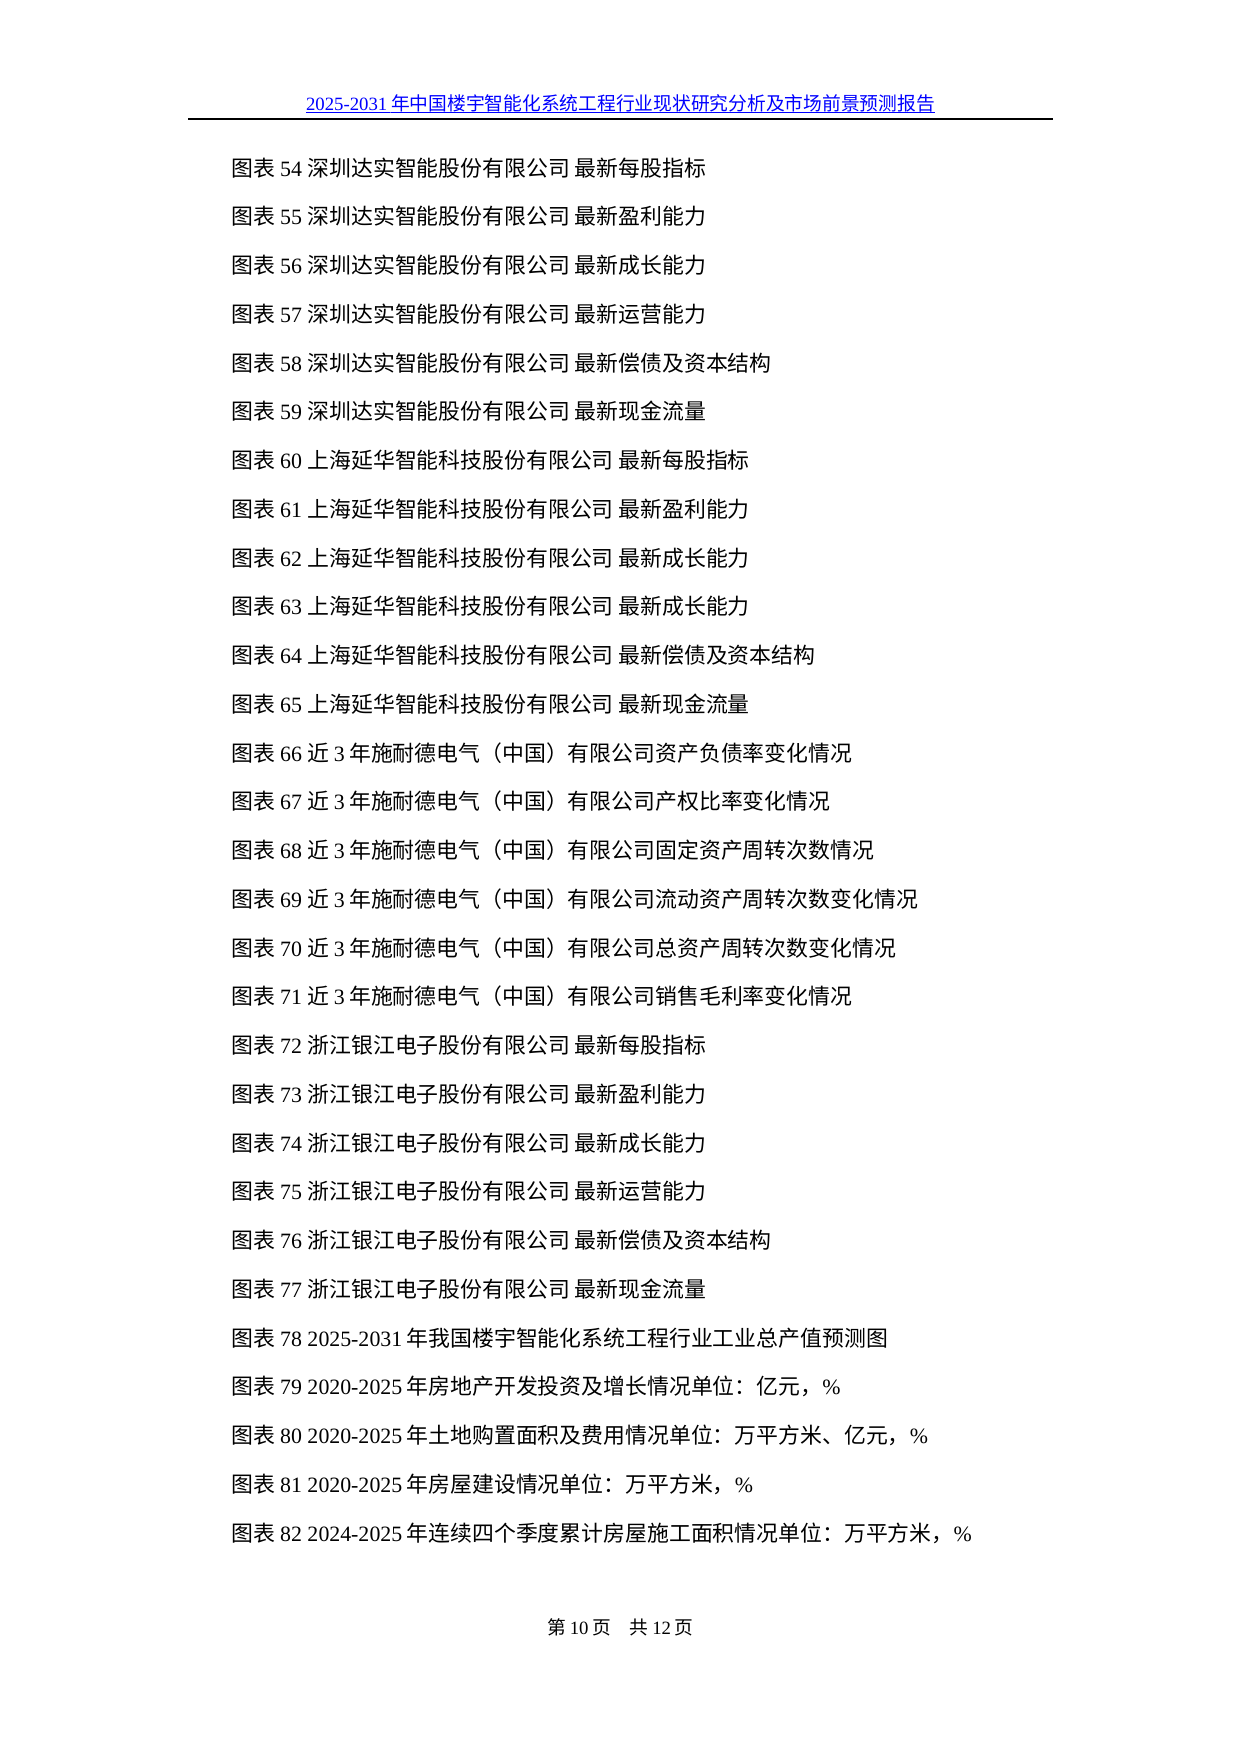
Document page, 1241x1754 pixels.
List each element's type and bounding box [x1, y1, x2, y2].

text [187, 150, 1053, 1548]
